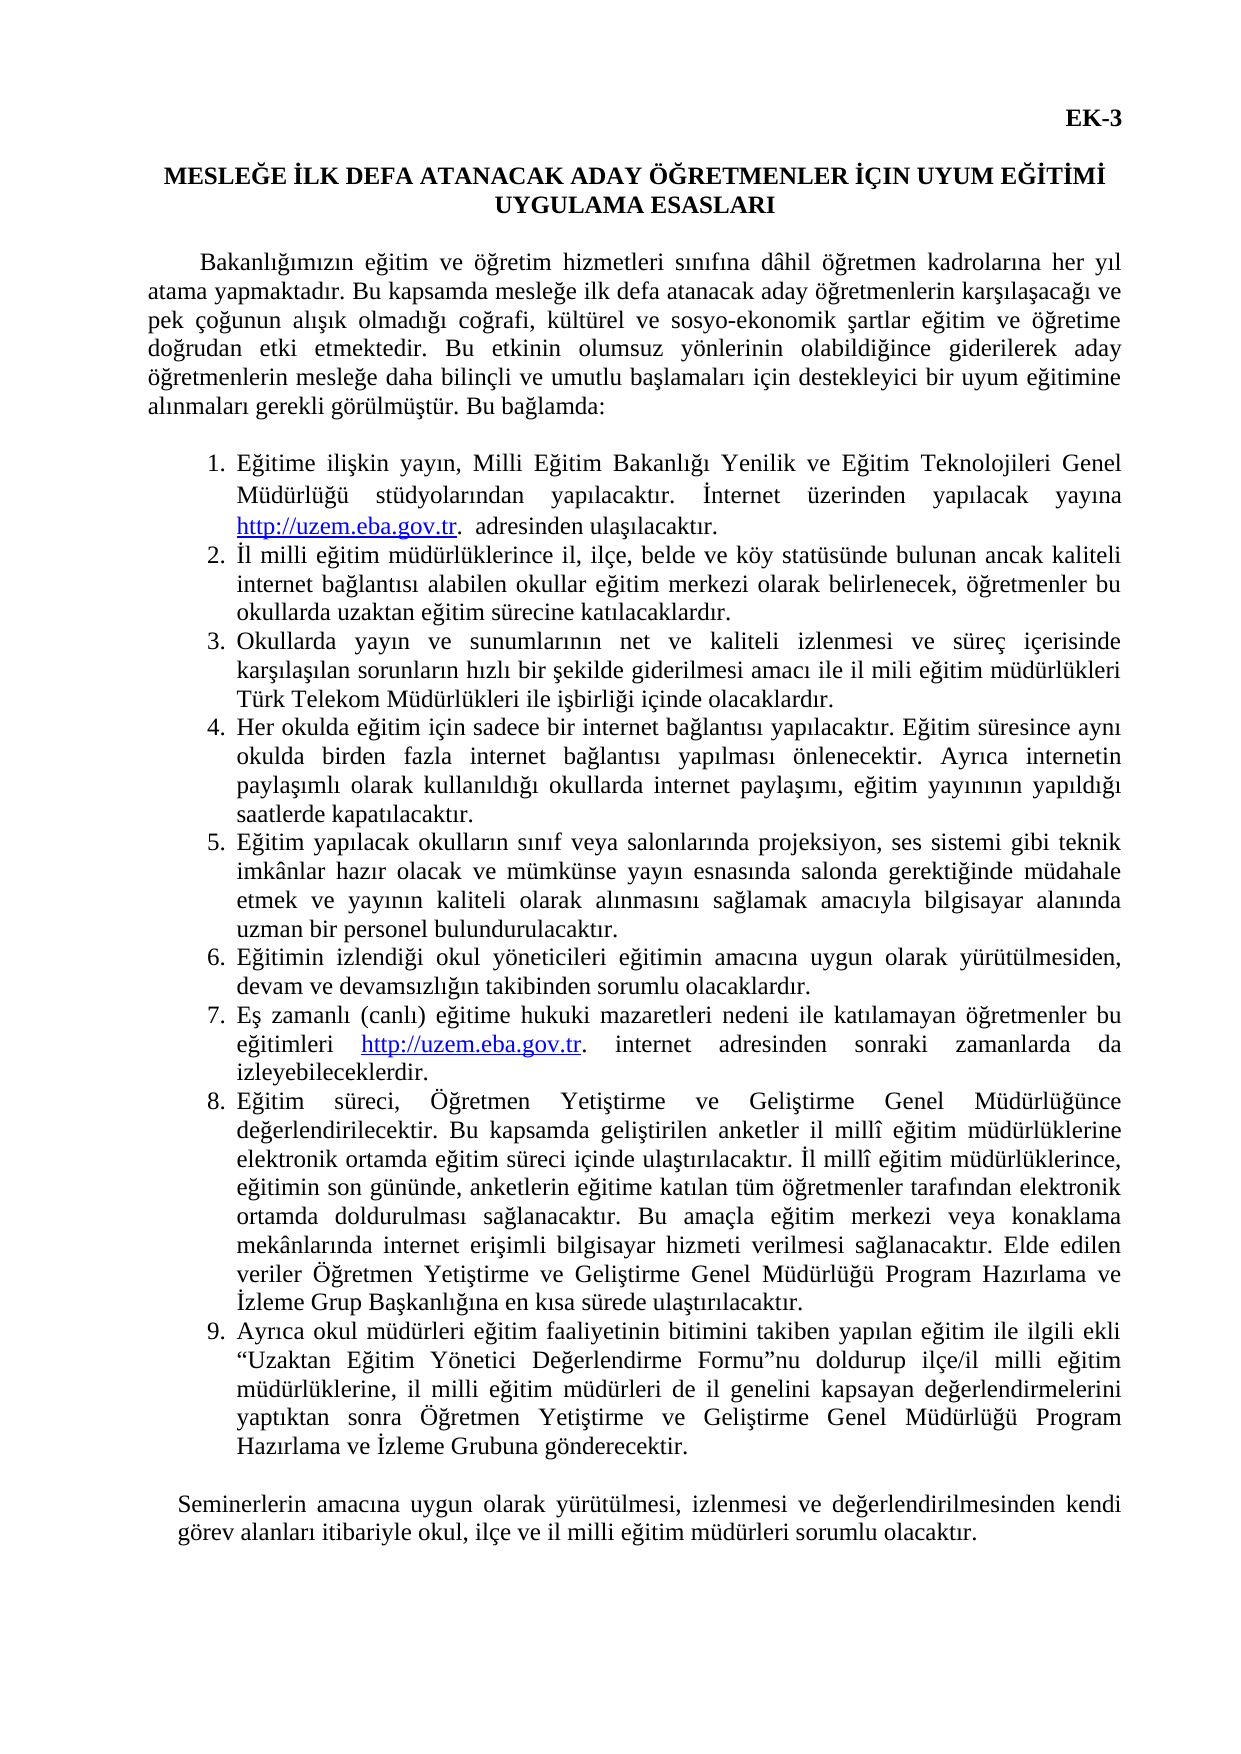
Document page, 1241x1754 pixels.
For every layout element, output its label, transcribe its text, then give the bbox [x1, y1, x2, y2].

list Seminerlerin amacına uygun olarak yürütülmesi, izlenmesi ve değerlendirilmesinden kendi görev alanları itibariyle okul, ilçe ve il milli eğitim müdürleri sorumlu olacaktır. [177, 1489, 1122, 1546]
list Eğitime ilişkin yayın, Milli Eğitim Bakanlığı Yenilik ve Eğitim Teknolojileri Genel Müdürlüğü stüdyolarından yapılacaktır. İnternet üzerinden yapılacak yayına http://uzem.eba.gov.tr. adresinden ulaşılacaktır. [207, 448, 1122, 540]
list Okullarda yayın ve sunumlarının net ve kaliteli izlenmesi ve süreç içerisinde karşılaşılan sorunların hızlı bir şekilde giderilmesi amacı ile il mili eğitim müdürlükleri Türk Telekom Müdürlükleri ile işbirliği içinde olacaklardır. [207, 626, 1122, 712]
list İl milli eğitim müdürlüklerince il, ilçe, belde ve köy statüsünde bulunan ancak kaliteli internet bağlantısı alabilen okullar eğitim merkezi olarak belirlenecek, öğretmenler bu okullarda uzaktan eğitim sürecine katılacaklardır. [207, 540, 1122, 626]
list Eğitimin izlendiği okul yöneticileri eğitimin amacına uygun olarak yürütülmesiden, devam ve devamsızlığın takibinden sorumlu olacaklardır. [207, 942, 1122, 1000]
text UYGULAMA ESASLARI [148, 190, 1122, 218]
list Ayrıca okul müdürleri eğitim faaliyetinin bitimini takiben yapılan eğitim ile ilgili ekli “Uzaktan Eğitim Yönetici Değerlendirme Formu”nu doldurup ilçe/il milli eğitim müdürlüklerine, il milli eğitim müdürleri de il genelini kapsayan değerlendirmelerini yaptıktan sonra Öğretmen Yetiştirme ve Geliştirme Genel Müdürlüğü Program Hazırlama ve İzleme Grubuna gönderecektir. [207, 1316, 1122, 1460]
text MESLEĞE İLK DEFA ATANACAK ADAY ÖĞRETMENLER İÇIN UYUM EĞİTİMİ [148, 161, 1122, 190]
text Bakanlığımızın eğitim ve öğretim hizmetleri sınıfına dâhil öğretmen kadrolarına her yıl atama yapmaktadır. Bu kapsamda mesleğe ilk defa atanacak aday öğretmenlerin karşılaşacağı ve pek çoğunun alışık olmadığı coğrafi, kültürel ve sosyo-ekonomik şartlar eğitim ve öğretime doğrudan etki etmektedir. Bu etkinin olumsuz yönlerinin olabildiğince giderilerek aday öğretmenlerin mesleğe daha bilinçli ve umutlu başlamaları için destekleyici bir uyum eğitimine alınmaları gerekli görülmüştür. Bu bağlamda: [148, 247, 1122, 420]
list Eş zamanlı (canlı) eğitime hukuki mazaretleri nedeni ile katılamayan öğretmenler bu eğitimleri http://uzem.eba.gov.tr. internet adresinden sonraki zamanlarda da izleyebileceklerdir. [207, 1000, 1122, 1086]
list Eğitim yapılacak okulların sınıf veya salonlarında projeksiyon, ses sistemi gibi teknik imkânlar hazır olacak ve mümkünse yayın esnasında salonda gerektiğinde müdahale etmek ve yayının kaliteli olarak alınmasını sağlamak amacıyla bilgisayar alanında uzman bir personel bulundurulacaktır. [207, 827, 1122, 942]
text EK-3 [192, 103, 1122, 132]
list Her okulda eğitim için sadece bir internet bağlantısı yapılacaktır. Eğitim süresince aynı okulda birden fazla internet bağlantısı yapılması önlenecektir. Ayrıca internetin paylaşımlı olarak kullanıldığı okullarda internet paylaşımı, eğitim yayınının yapıldığı saatlerde kapatılacaktır. [207, 712, 1122, 827]
list Eğitim süreci, Öğretmen Yetiştirme ve Geliştirme Genel Müdürlüğünce değerlendirilecektir. Bu kapsamda geliştirilen anketler il millî eğitim müdürlüklerine elektronik ortamda eğitim süreci içinde ulaştırılacaktır. İl millî eğitim müdürlüklerince, eğitimin son gününde, anketlerin eğitime katılan tüm öğretmenler tarafından elektronik ortamda doldurulması sağlanacaktır. Bu amaçla eğitim merkezi veya konaklama mekânlarında internet erişimli bilgisayar hizmeti verilmesi sağlanacaktır. Elde edilen veriler Öğretmen Yetiştirme ve Geliştirme Genel Müdürlüğü Program Hazırlama ve İzleme Grup Başkanlığına en kısa sürede ulaştırılacaktır. [207, 1086, 1122, 1316]
